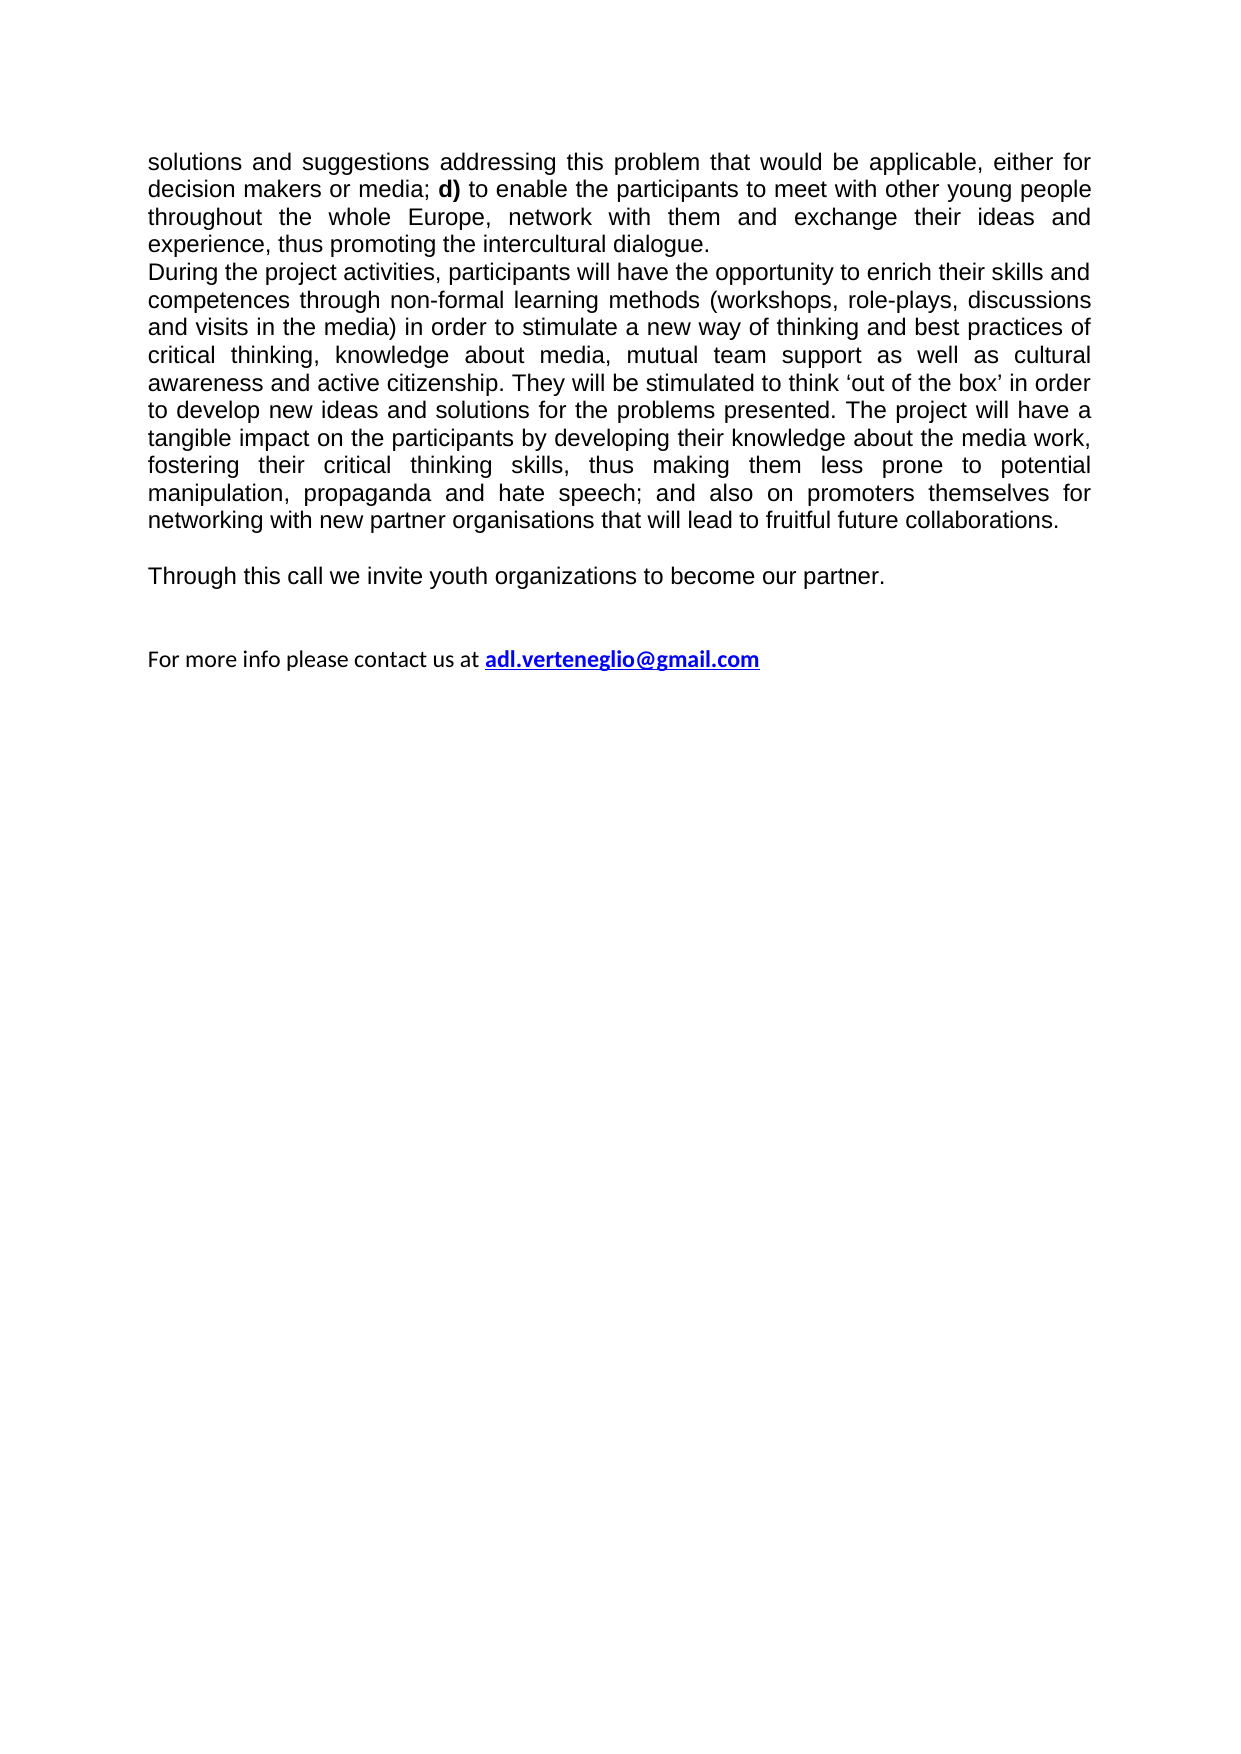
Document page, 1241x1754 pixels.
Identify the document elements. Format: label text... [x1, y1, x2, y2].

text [148, 148, 1093, 258]
text Through this call we invite youth organizations to become our partner. [148, 562, 1093, 589]
text For more info please contact us at adl.verteneglio@gmail.com [148, 644, 1093, 673]
text During the project activities, participants will have the opportunity to enrich their skills and competences through non-formal learning methods (workshops, role-plays, discussions and visits in the media) in order to stimulate a new way of thinking and best practices of critical thinking, knowledge about media, mutual team support as well as cultural awareness and active citizenship. They will be stimulated to think ‘out of the box’ in order to develop new ideas and solutions for the problems presented. The project will have a tangible impact on the participants by developing their knowledge about the media work, fostering their critical thinking skills, thus making them less prone to potential manipulation, propaganda and hate speech; and also on promoters themselves for networking with new partner organisations that will lead to fruitful future collaborations. [148, 258, 1093, 534]
